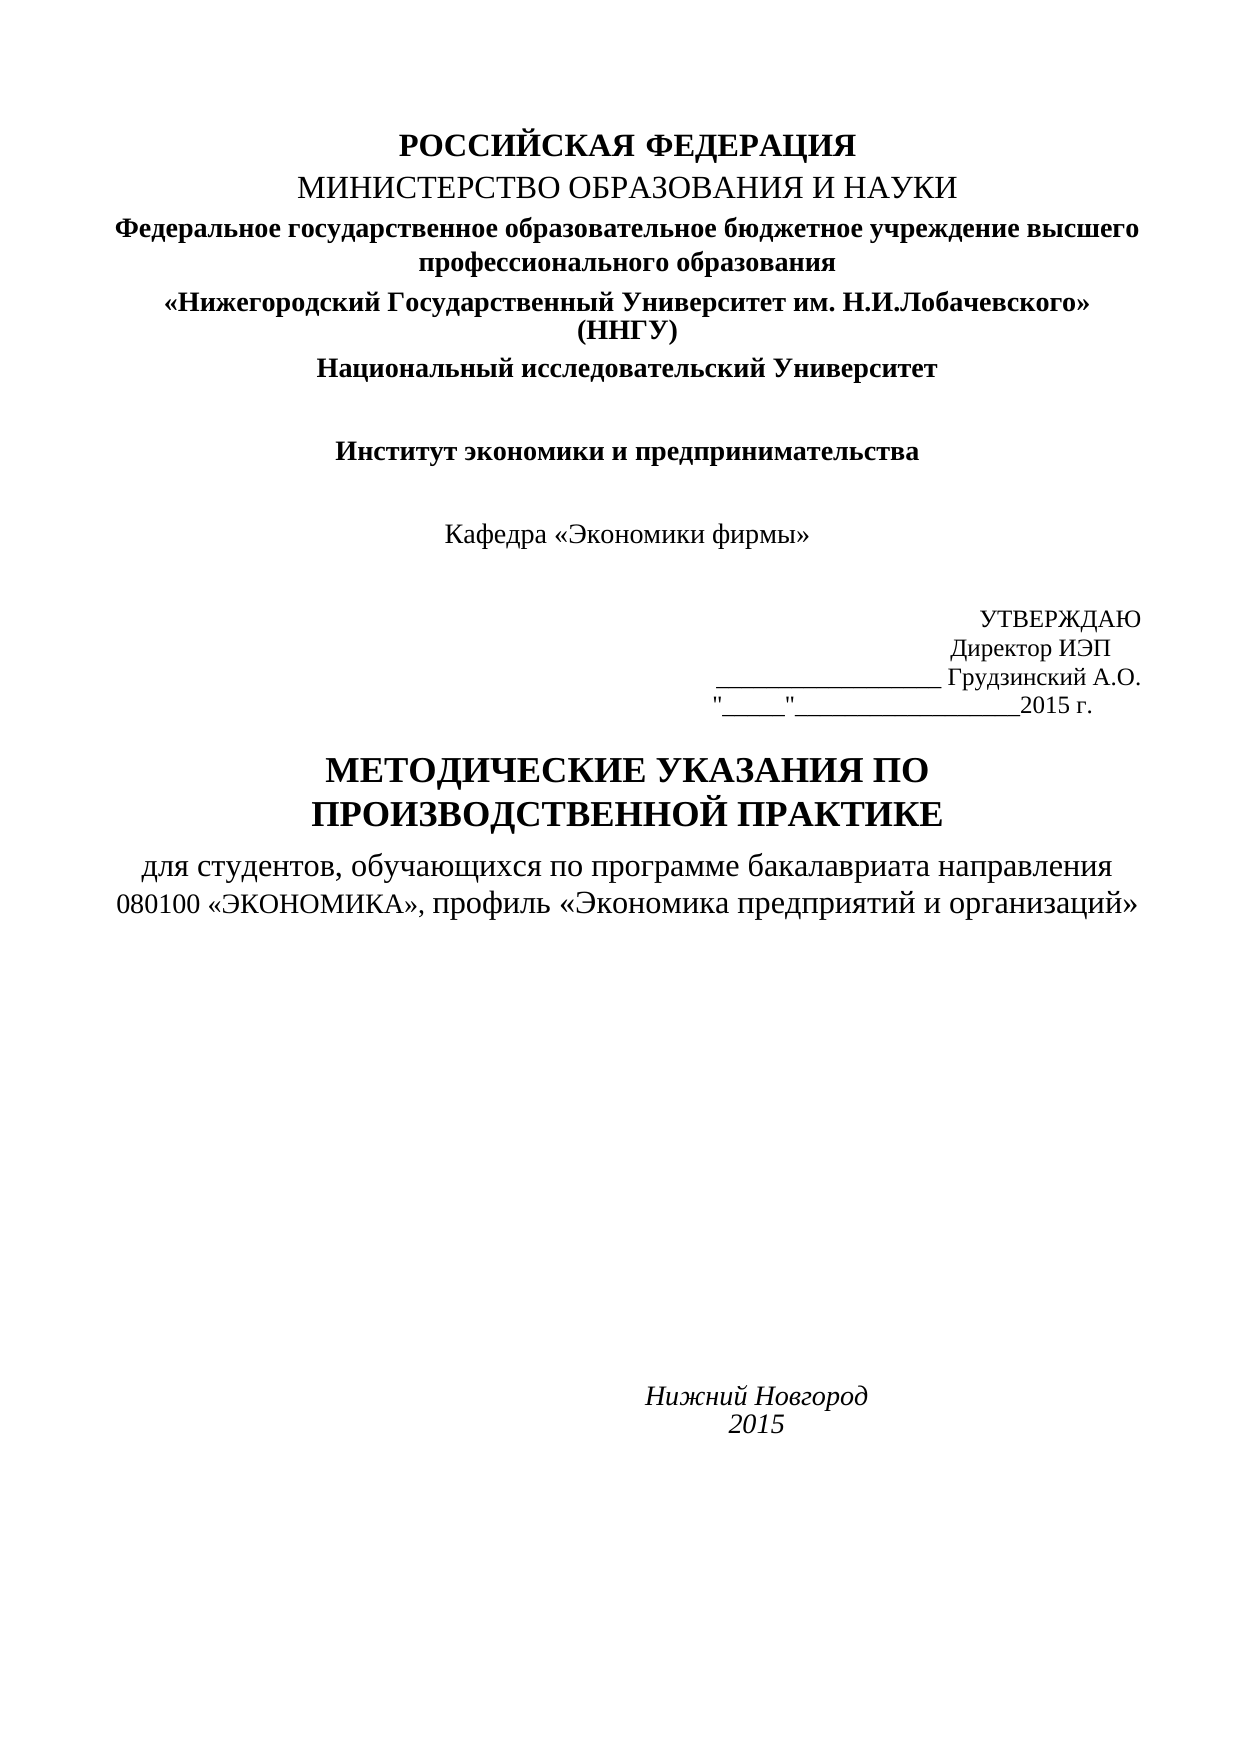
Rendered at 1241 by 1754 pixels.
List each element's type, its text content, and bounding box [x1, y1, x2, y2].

text 080100 «ЭКОНОМИКА», профиль «Экономика предприятий и организаций» [114, 883, 1141, 922]
text __________________ Грудзинский А.О. [114, 662, 1141, 690]
text Нижний Новгород [372, 1382, 1141, 1411]
text "_____"__________________2015 г. [114, 690, 1141, 719]
text «Нижегородский Государственный Университет им. Н.И.Лобачевского» [114, 289, 1141, 317]
text МИНИСТЕРСТВО ОБРАЗОВАНИЯ И НАУКИ [114, 173, 1141, 205]
text для студентов, обучающихся по программе бакалавриата направления [114, 846, 1141, 883]
text Федеральное государственное образовательное бюджетное учреждение высшего профессионального образования [114, 211, 1141, 278]
text российская федерация [114, 124, 1141, 165]
text Директор ИЭП [114, 633, 1141, 662]
text УТВЕРЖДАЮ [114, 604, 1141, 633]
text Институт экономики и предпринимательства [114, 438, 1141, 466]
text Национальный исследовательский Университет [114, 355, 1141, 383]
text МЕТОДИЧЕСКИЕ УКАЗАНИЯ ПО ПРОИЗВОДСТВЕННОЙ ПРАКТИКЕ [114, 748, 1141, 835]
text 2015 [372, 1411, 1141, 1439]
text (ННГУ) [114, 317, 1141, 345]
text Кафедра «Экономики фирмы» [114, 521, 1141, 549]
